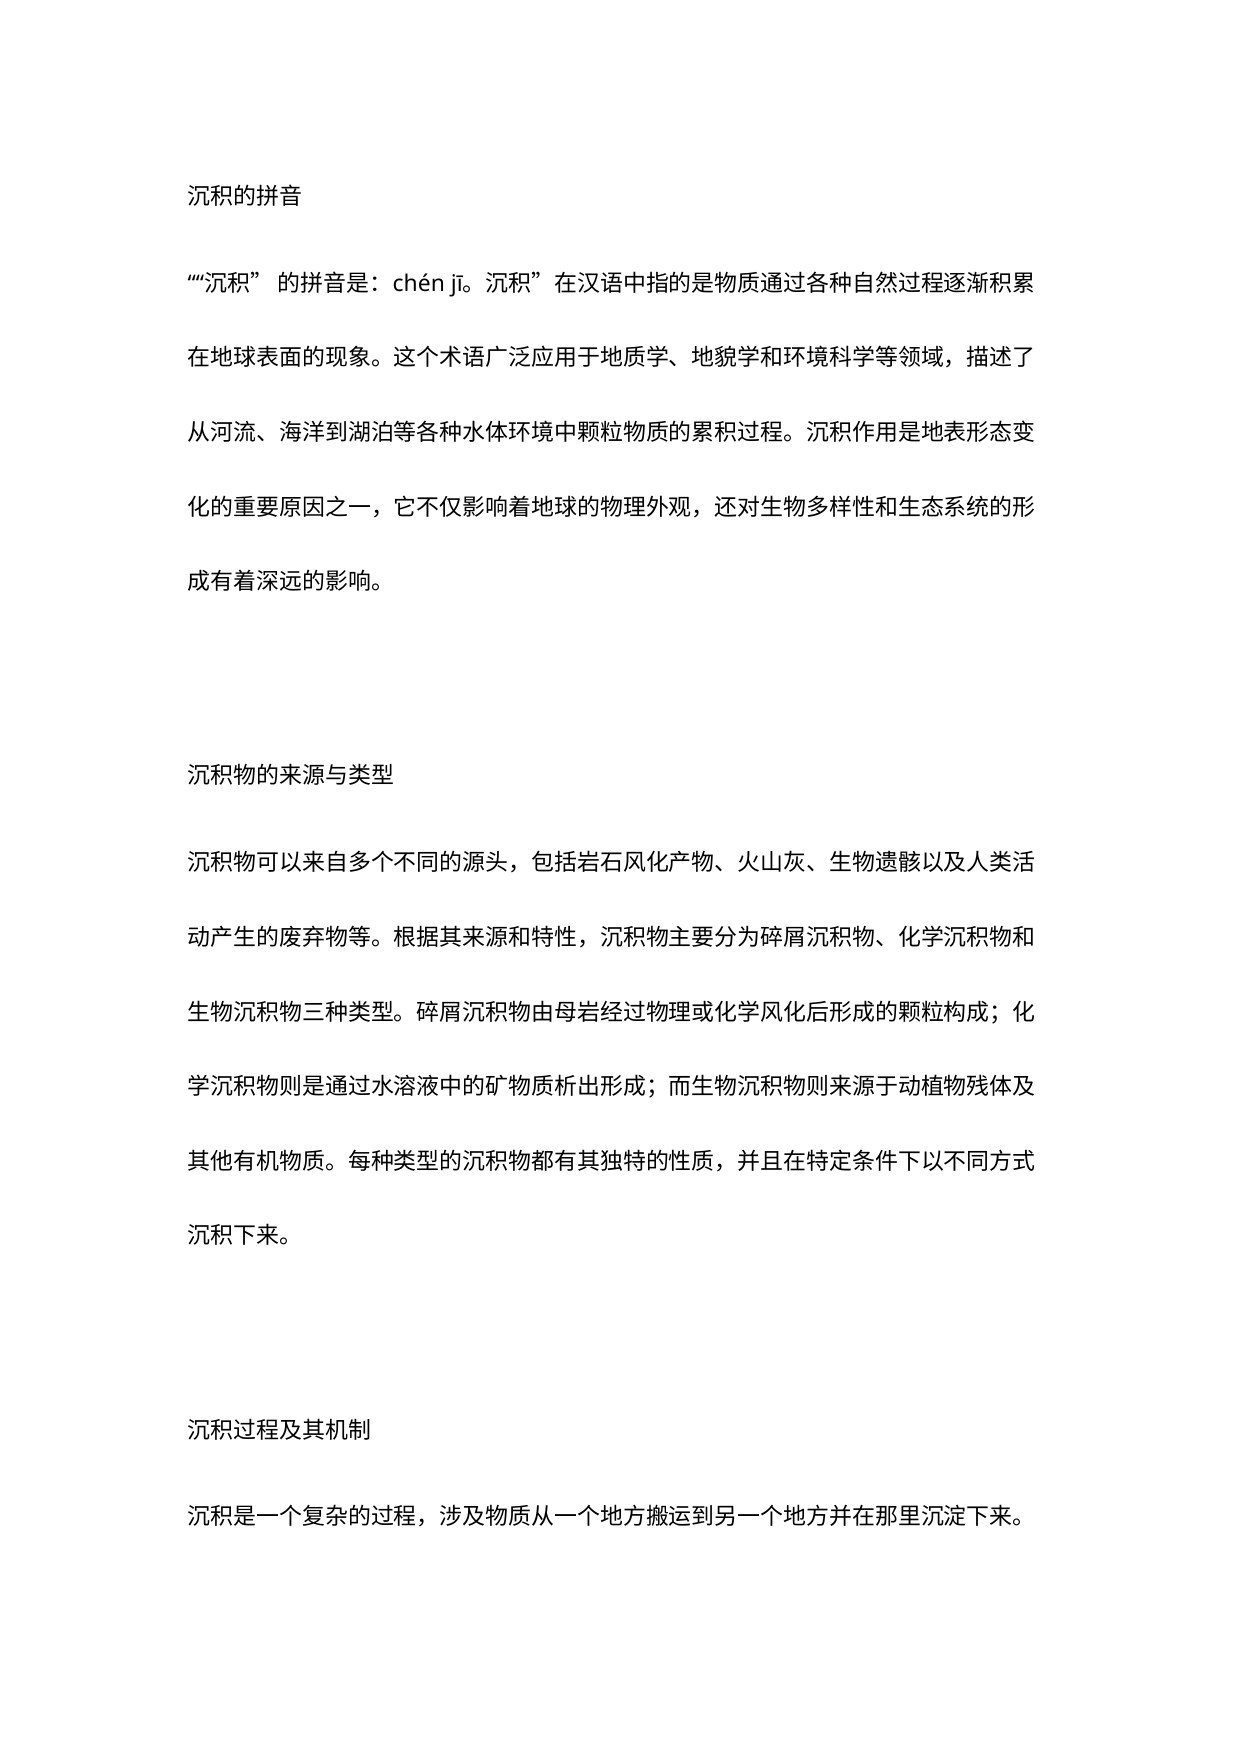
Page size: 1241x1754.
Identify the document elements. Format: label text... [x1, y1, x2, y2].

text 沉积的拼音 [187, 162, 1053, 227]
text 沉积物的来源与类型 [187, 742, 1053, 807]
text ““沉积” 的拼音是：chén jī。沉积”在汉语中指的是物质通过各种自然过程逐渐积累在地球表面的现象。这个术语广泛应用于地质学、地貌学和环境科学等领域，描述了从河流、海洋到湖泊等各种水体环境中颗粒物质的累积过程。沉积作用是地表形态变化的重要原因之一，它不仅影响着地球的物理外观，还对生物多样性和生态系统的形成有着深远的影响。 [187, 248, 1053, 612]
text 沉积过程及其机制 [187, 1396, 1053, 1461]
text 沉积物可以来自多个不同的源头，包括岩石风化产物、火山灰、生物遗骸以及人类活动产生的废弃物等。根据其来源和特性，沉积物主要分为碎屑沉积物、化学沉积物和生物沉积物三种类型。碎屑沉积物由母岩经过物理或化学风化后形成的颗粒构成；化学沉积物则是通过水溶液中的矿物质析出形成；而生物沉积物则来源于动植物残体及其他有机物质。每种类型的沉积物都有其独特的性质，并且在特定条件下以不同方式沉积下来。 [187, 828, 1053, 1267]
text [187, 1482, 1053, 1547]
